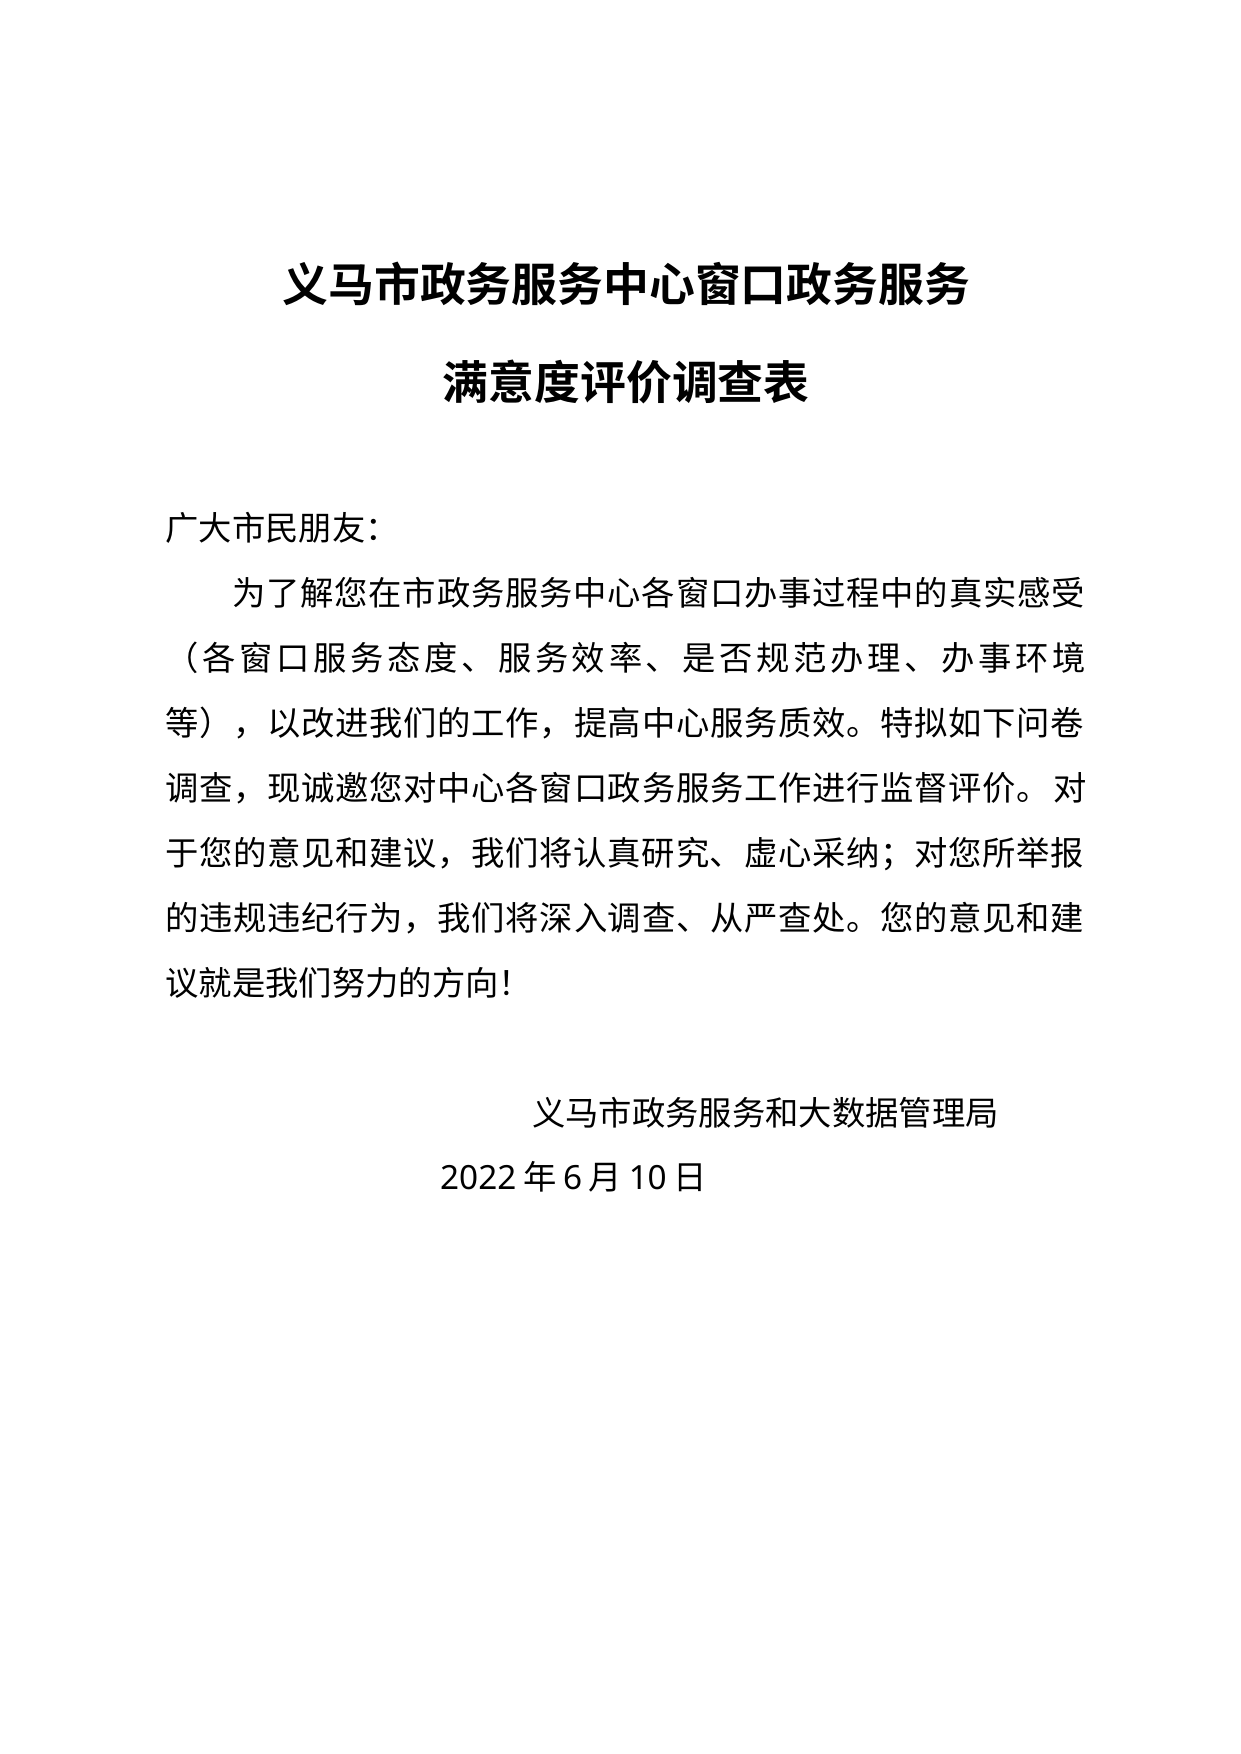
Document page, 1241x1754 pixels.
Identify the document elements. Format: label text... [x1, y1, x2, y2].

text 义马市政务服务和大数据管理局 [165, 1078, 1087, 1143]
text 广大市民朋友： [165, 493, 1087, 558]
text 满意度评价调查表 [165, 330, 1087, 428]
text 2022年6月10日 [165, 1143, 1087, 1208]
text 义马市政务服务中心窗口政务服务 [165, 233, 1087, 330]
text 为了解您在市政务服务中心各窗口办事过程中的真实感受（各窗口服务态度、服务效率、是否规范办理、办事环境等），以改进我们的工作，提高中心服务质效。特拟如下问卷调查，现诚邀您对中心各窗口政务服务工作进行监督评价。对于您的意见和建议，我们将认真研究、虚心采纳；对您所举报的违规违纪行为，我们将深入调查、从严查处。您的意见和建议就是我们努力的方向！ [165, 558, 1087, 1013]
